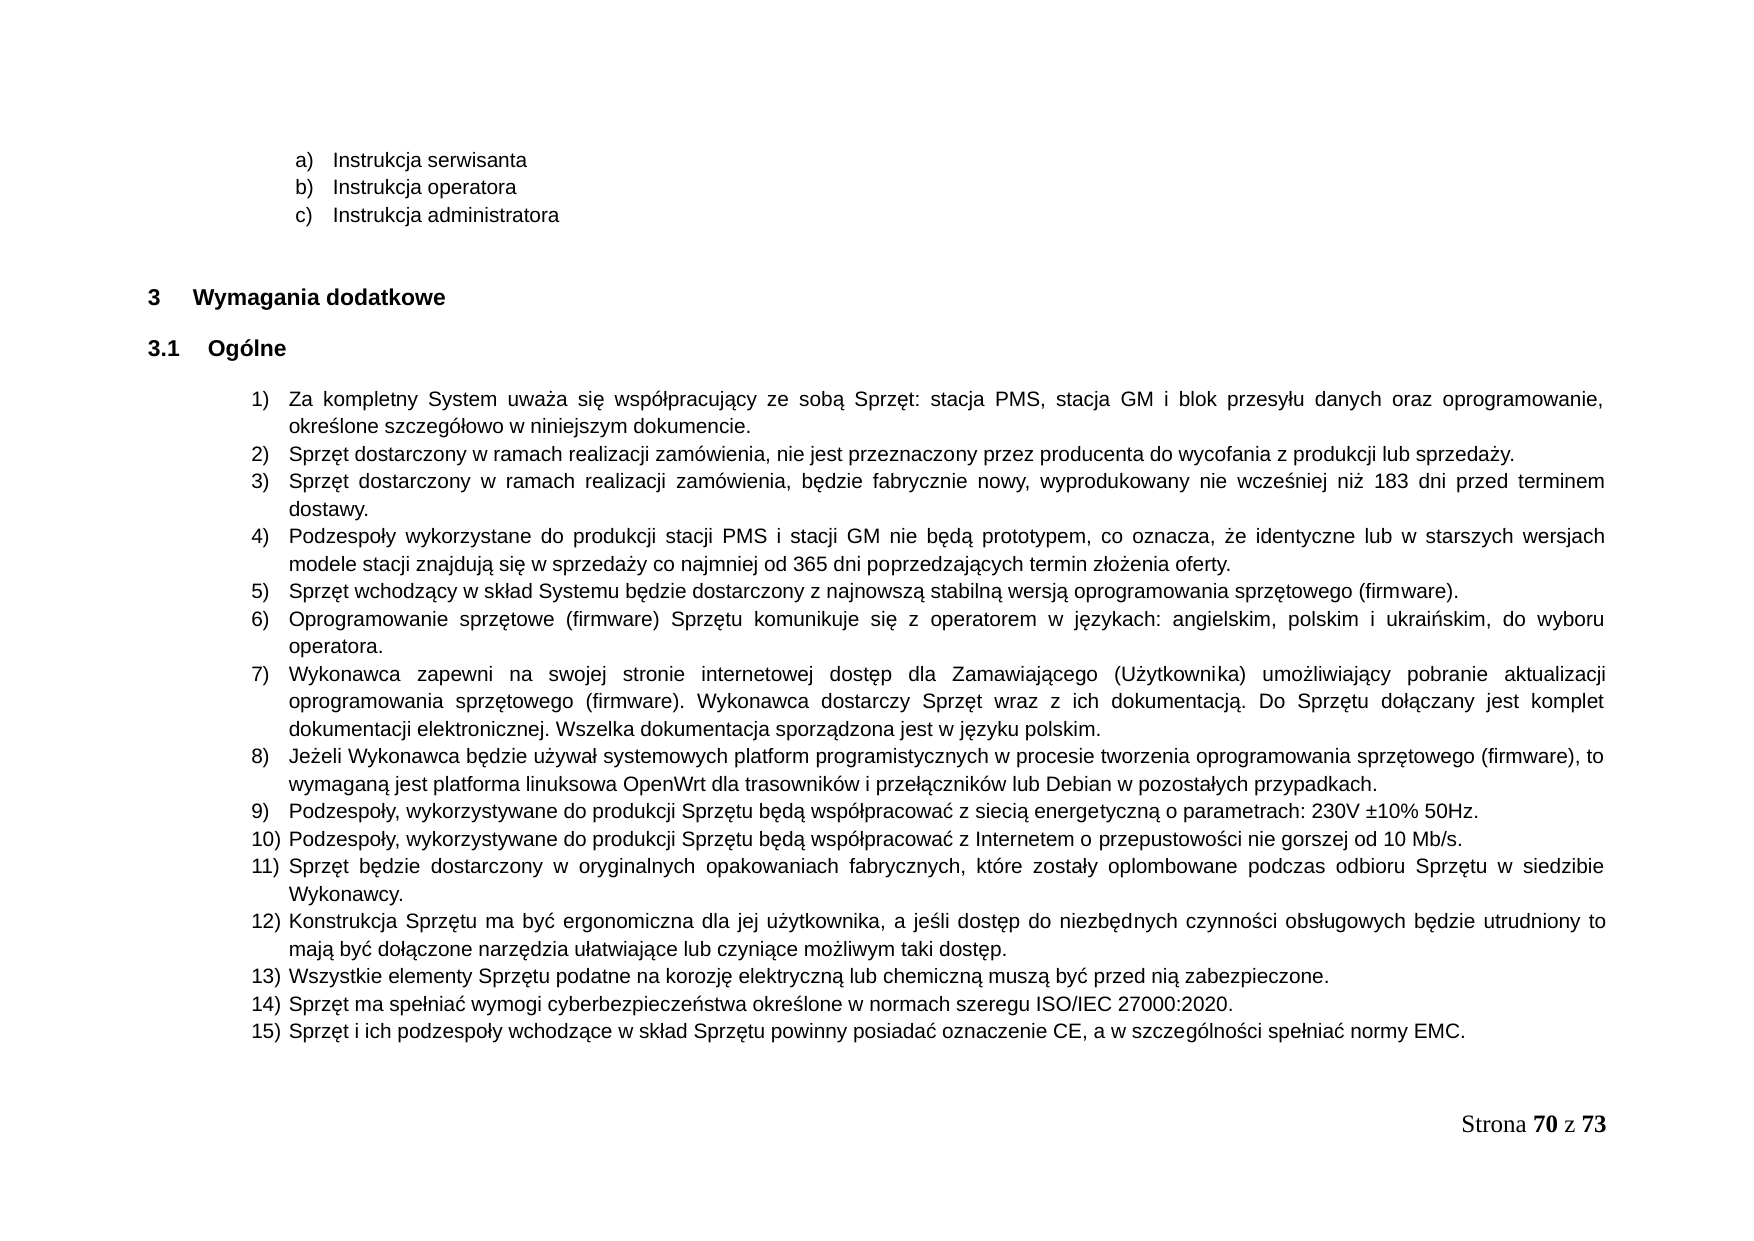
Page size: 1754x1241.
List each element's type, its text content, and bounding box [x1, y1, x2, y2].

list Sprzęt ma spełniać wymogi cyberbezpieczeństwa określone w normach szeregu ISO/IEC 27000:2020. [251, 992, 1606, 1016]
list Podzespoły wykorzystane do produkcji stacji PMS i stacji GM nie będą prototypem, co oznacza, że identyczne lub w starszych wersjach modele stacji znajdują się w sprzedaży co najmniej od 365 dni poprzedzających termin złożenia oferty. [251, 524, 1606, 576]
list Sprzęt wchodzący w skład Systemu będzie dostarczony z najnowszą stabilną wersją oprogramowania sprzętowego (firmware). [251, 579, 1606, 603]
list Instrukcja operatora [295, 175, 1606, 199]
list Wszystkie elementy Sprzętu podatne na korozję elektryczną lub chemiczną muszą być przed nią zabezpieczone. [251, 964, 1606, 988]
list Podzespoły, wykorzystywane do produkcji Sprzętu będą współpracować z Internetem o przepustowości nie gorszej od 10 Mb/s. [251, 827, 1606, 851]
list Sprzęt będzie dostarczony w oryginalnych opakowaniach fabrycznych, które zostały oplombowane podczas odbioru Sprzętu w siedzibie Wykonawcy. [251, 854, 1606, 906]
list Podzespoły, wykorzystywane do produkcji Sprzętu będą współpracować z siecią energetyczną o parametrach: 230V ±10% 50Hz. [251, 799, 1606, 823]
subtitle Wymagania dodatkowe [148, 284, 1606, 310]
subtitle Ogólne [148, 335, 1606, 362]
list Oprogramowanie sprzętowe (firmware) Sprzętu komunikuje się z operatorem w językach: angielskim, polskim i ukraińskim, do wyboru operatora. [251, 607, 1606, 658]
list Jeżeli Wykonawca będzie używał systemowych platform programistycznych w procesie tworzenia oprogramowania sprzętowego (firmware), to wymaganą jest platforma linuksowa OpenWrt dla trasowników i przełączników lub Debian w pozostałych przypadkach. [251, 744, 1606, 796]
list Instrukcja administratora [295, 203, 1606, 227]
list Wykonawca zapewni na swojej stronie internetowej dostęp dla Zamawiającego (Użytkownika) umożliwiający pobranie aktualizacji oprogramowania sprzętowego (firmware). Wykonawca dostarczy Sprzęt wraz z ich dokumentacją. Do Sprzętu dołączany jest komplet dokumentacji elektronicznej. Wszelka dokumentacja sporządzona jest w języku polskim. [251, 662, 1606, 741]
list Sprzęt i ich podzespoły wchodzące w skład Sprzętu powinny posiadać oznaczenie CE, a w szczególności spełniać normy EMC. [251, 1019, 1606, 1043]
list Za kompletny System uważa się współpracujący ze sobą Sprzęt: stacja PMS, stacja GM i blok przesyłu danych oraz oprogramowanie, określone szczegółowo w niniejszym dokumencie. [251, 387, 1606, 438]
list Instrukcja serwisanta [295, 148, 1606, 172]
list Sprzęt dostarczony w ramach realizacji zamówienia, będzie fabrycznie nowy, wyprodukowany nie wcześniej niż 183 dni przed terminem dostawy. [251, 469, 1606, 521]
list Konstrukcja Sprzętu ma być ergonomiczna dla jej użytkownika, a jeśli dostęp do niezbędnych czynności obsługowych będzie utrudniony to mają być dołączone narzędzia ułatwiające lub czyniące możliwym taki dostęp. [251, 909, 1606, 961]
list Sprzęt dostarczony w ramach realizacji zamówienia, nie jest przeznaczony przez producenta do wycofania z produkcji lub sprzedaży. [251, 442, 1606, 466]
